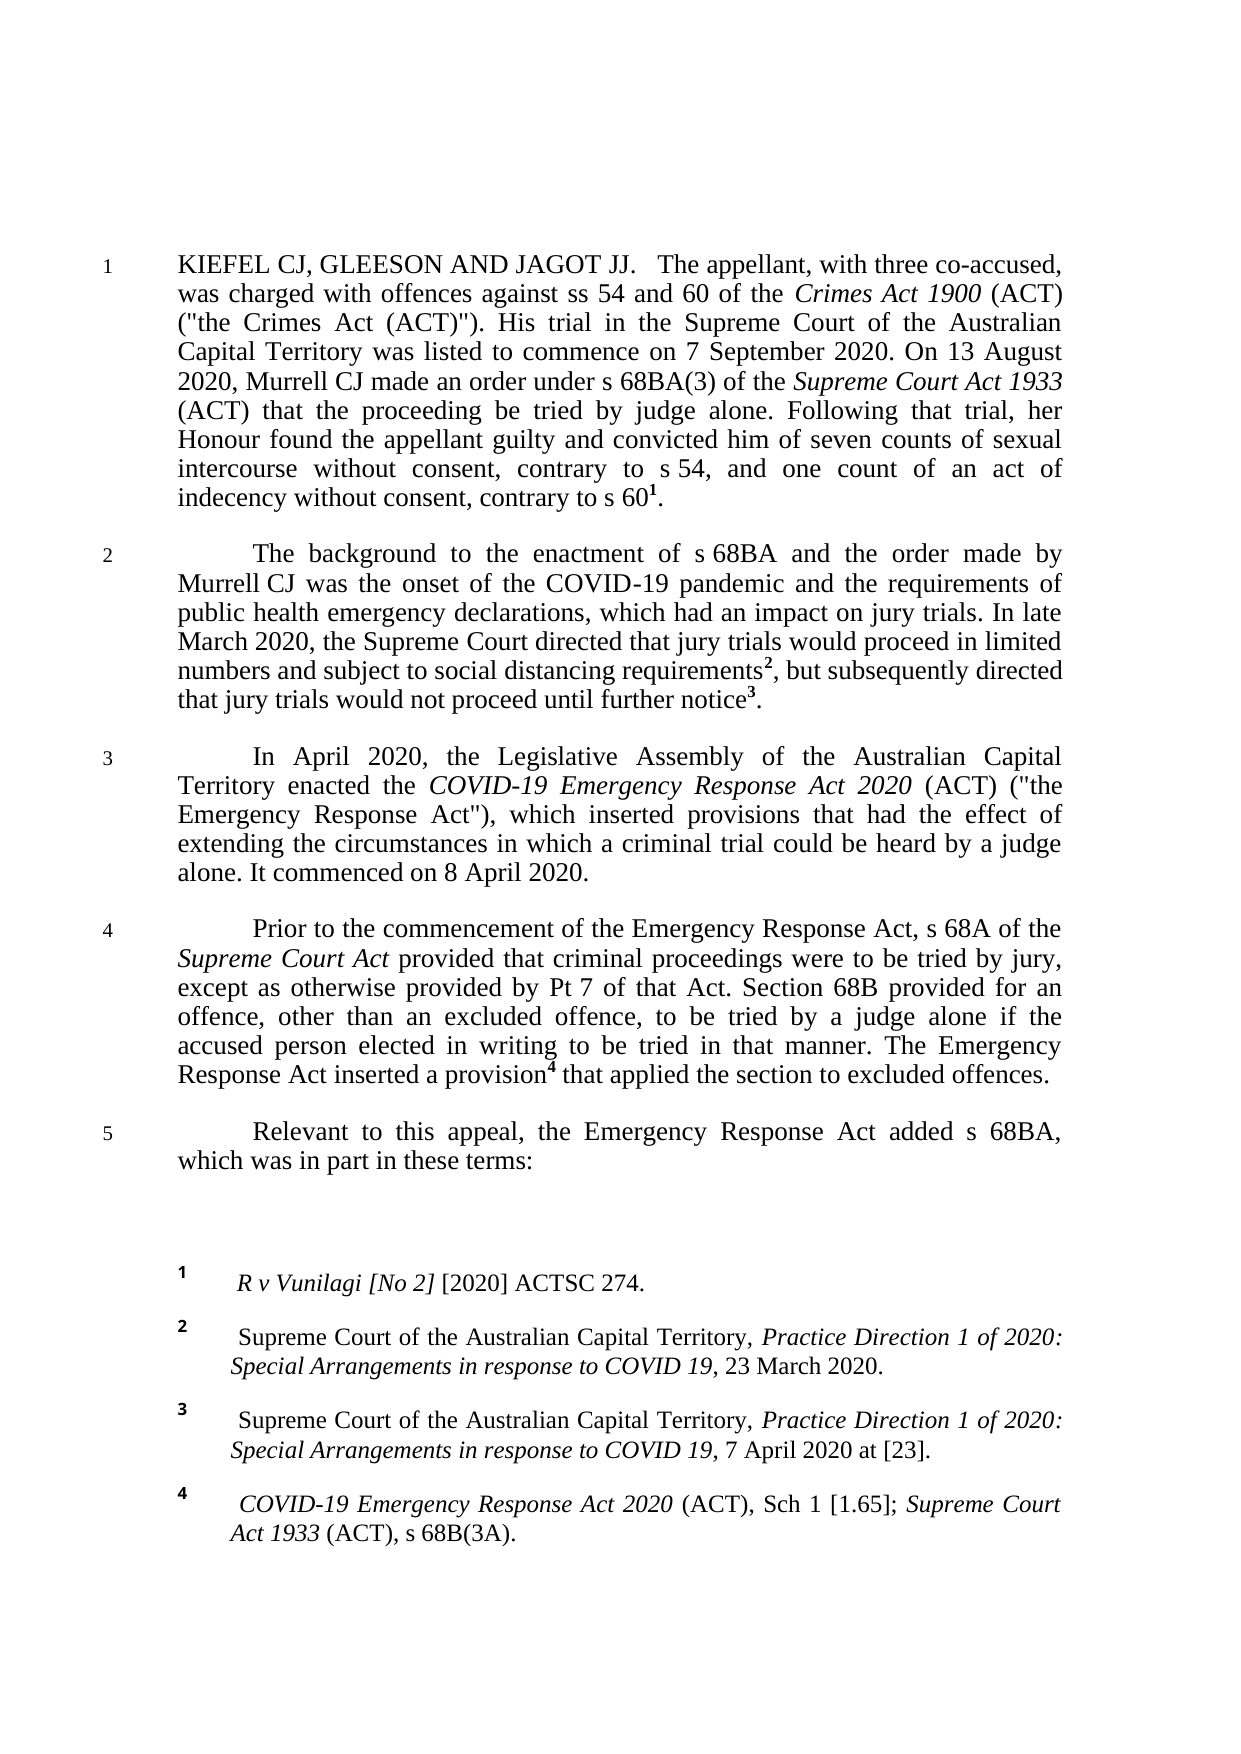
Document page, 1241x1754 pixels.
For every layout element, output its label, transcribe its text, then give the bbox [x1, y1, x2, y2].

list The background to the enactment of s 68BA and the order made by Murrell CJ was the onset of the COVID-19 pandemic and the requirements of public health emergency declarations, which had an impact on jury trials. In late March 2020, the Supreme Court directed that jury trials would proceed in limited numbers and subject to social distancing requirements, but subsequently directed that jury trials would not proceed until further notice. [102, 539, 1063, 714]
list Relevant to this appeal, the Emergency Response Act added s 68BA, which was in part in these terms: [102, 1117, 1063, 1175]
list Prior to the commencement of the Emergency Response Act, s 68A of the Supreme Court Act provided that criminal proceedings were to be tried by jury, except as otherwise provided by Pt 7 of that Act. Section 68B provided for an offence, other than an excluded offence, to be tried by a judge alone if the accused person elected in writing to be tried in that manner. The Emergency Response Act inserted a provision that applied the section to excluded offences. [102, 914, 1063, 1089]
list In April 2020, the Legislative Assembly of the Australian Capital Territory enacted the COVID-19 Emergency Response Act 2020 (ACT) ("the Emergency Response Act"), which inserted provisions that had the effect of extending the circumstances in which a criminal trial could be heard by a judge alone. It commenced on 8 April 2020. [102, 742, 1063, 887]
list KIEFEL CJ, GLEESON AND JAGOT JJ. The appellant, with three co-accused, was charged with offences against ss 54 and 60 of the Crimes Act 1900 (ACT) ("the Crimes Act (ACT)"). His trial in the Supreme Court of the Australian Capital Territory was listed to commence on 7 September 2020. On 13 August 2020, Murrell CJ made an order under s 68BA(3) of the Supreme Court Act 1933 (ACT) that the proceeding be tried by judge alone. Following that trial, her Honour found the appellant guilty and convicted him of seven counts of sexual intercourse without consent, contrary to s 54, and one count of an act of indecency without consent, contrary to s 60. [102, 250, 1063, 512]
